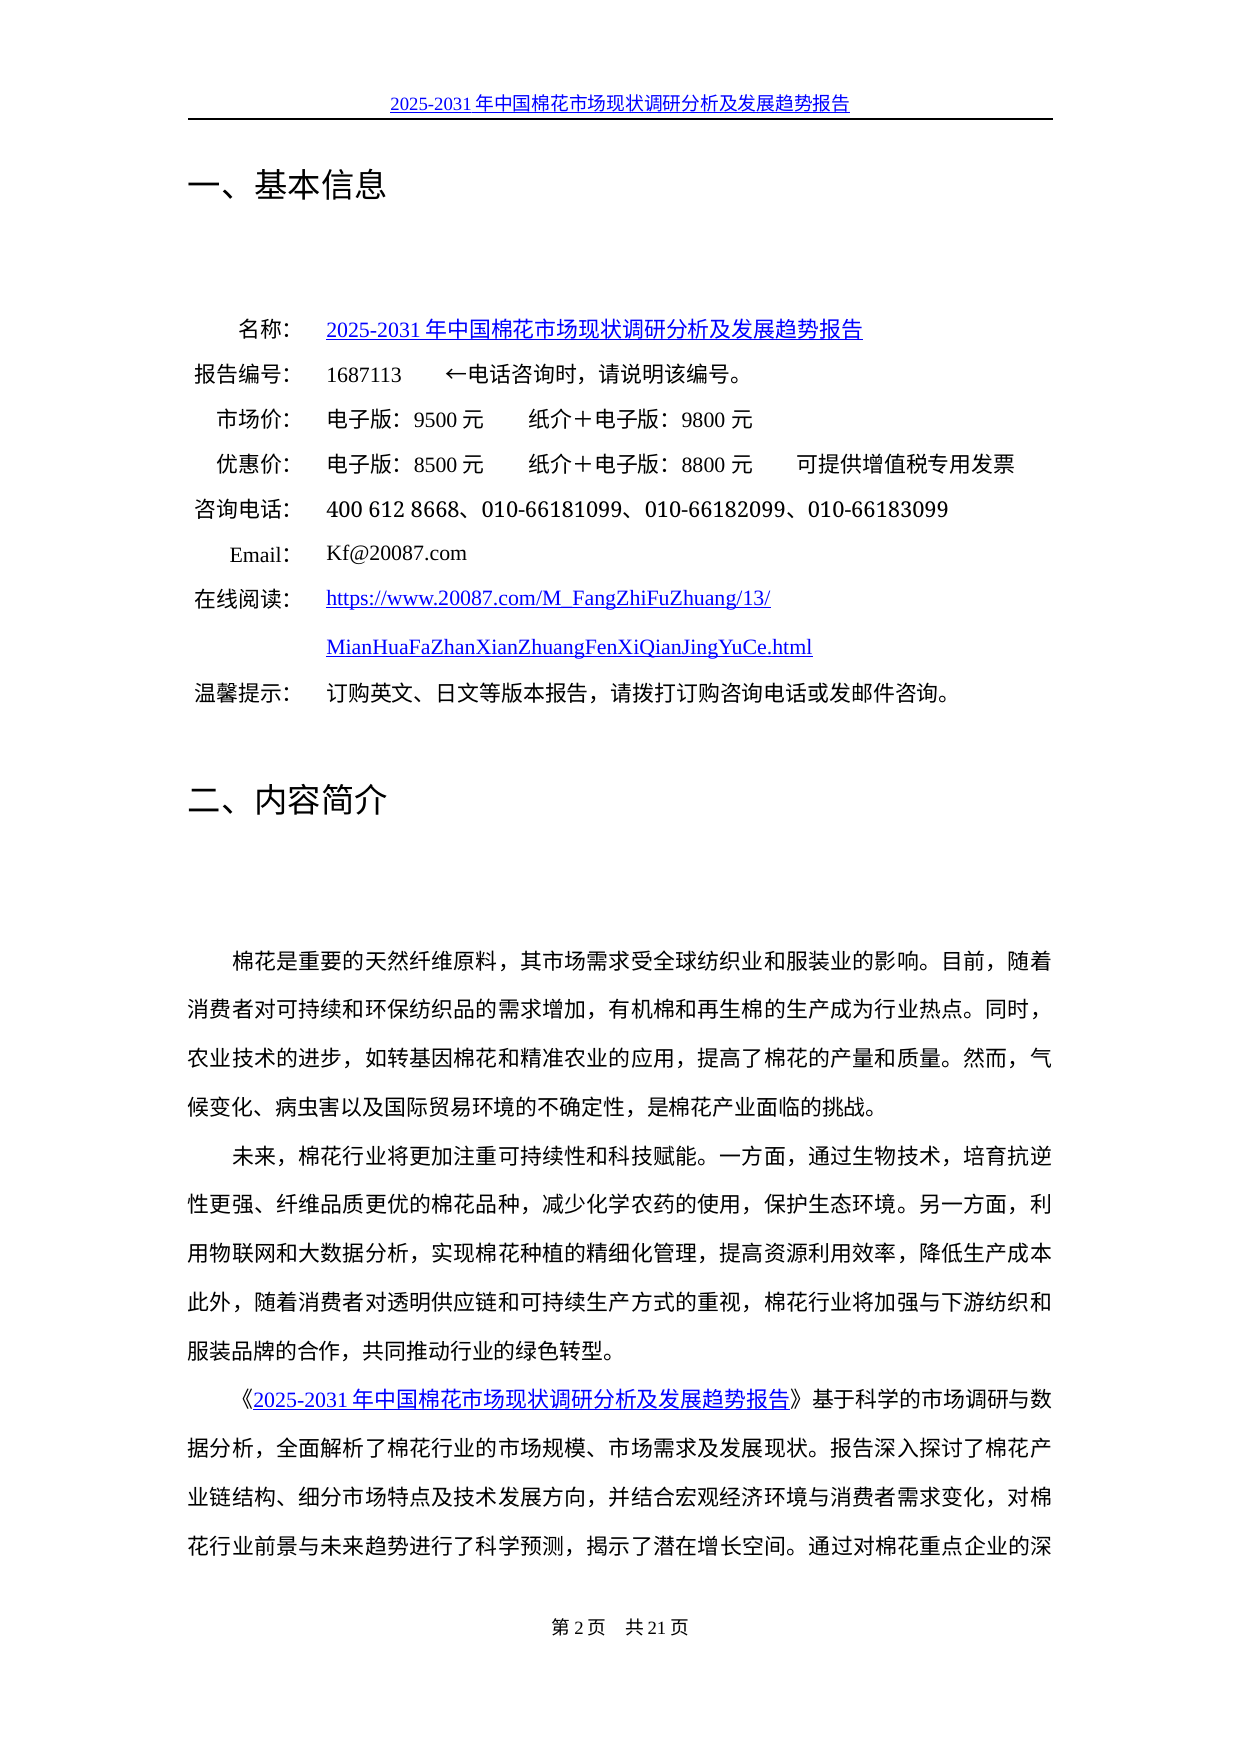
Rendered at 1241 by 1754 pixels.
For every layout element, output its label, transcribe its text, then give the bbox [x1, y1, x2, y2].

table_header 2025-2031年中国棉花市场现状调研分析及发展趋势报告 [315, 312, 1073, 357]
table_cell 咨询电话： [167, 492, 315, 537]
table_header 名称： [167, 312, 315, 357]
table_cell 温馨提示： [167, 675, 315, 720]
table_cell 电子版：8500 元 纸介＋电子版：8800 元 可提供增值税专用发票 [315, 447, 1073, 492]
table_cell 市场价： [167, 402, 315, 447]
table_cell 订购英文、日文等版本报告，请拨打订购咨询电话或发邮件咨询。 [315, 675, 1073, 720]
table_cell Kf@20087.com [315, 537, 1073, 582]
title 一、基本信息 [187, 150, 1053, 215]
table_cell 1687113 ←电话咨询时，请说明该编号。 [315, 357, 1073, 402]
table_cell 400 612 8668、010-66181099、010-66182099、010-66183099 [315, 492, 1073, 537]
table_cell 电子版：9500 元 纸介＋电子版：9800 元 [315, 402, 1073, 447]
title 二、内容简介 [187, 766, 1053, 831]
table_cell 优惠价： [167, 447, 315, 492]
table_cell 报告编号： [167, 357, 315, 402]
table_cell Email： [167, 537, 315, 582]
table_cell 在线阅读： [167, 582, 315, 675]
table_cell [315, 582, 1073, 675]
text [187, 943, 1053, 1561]
